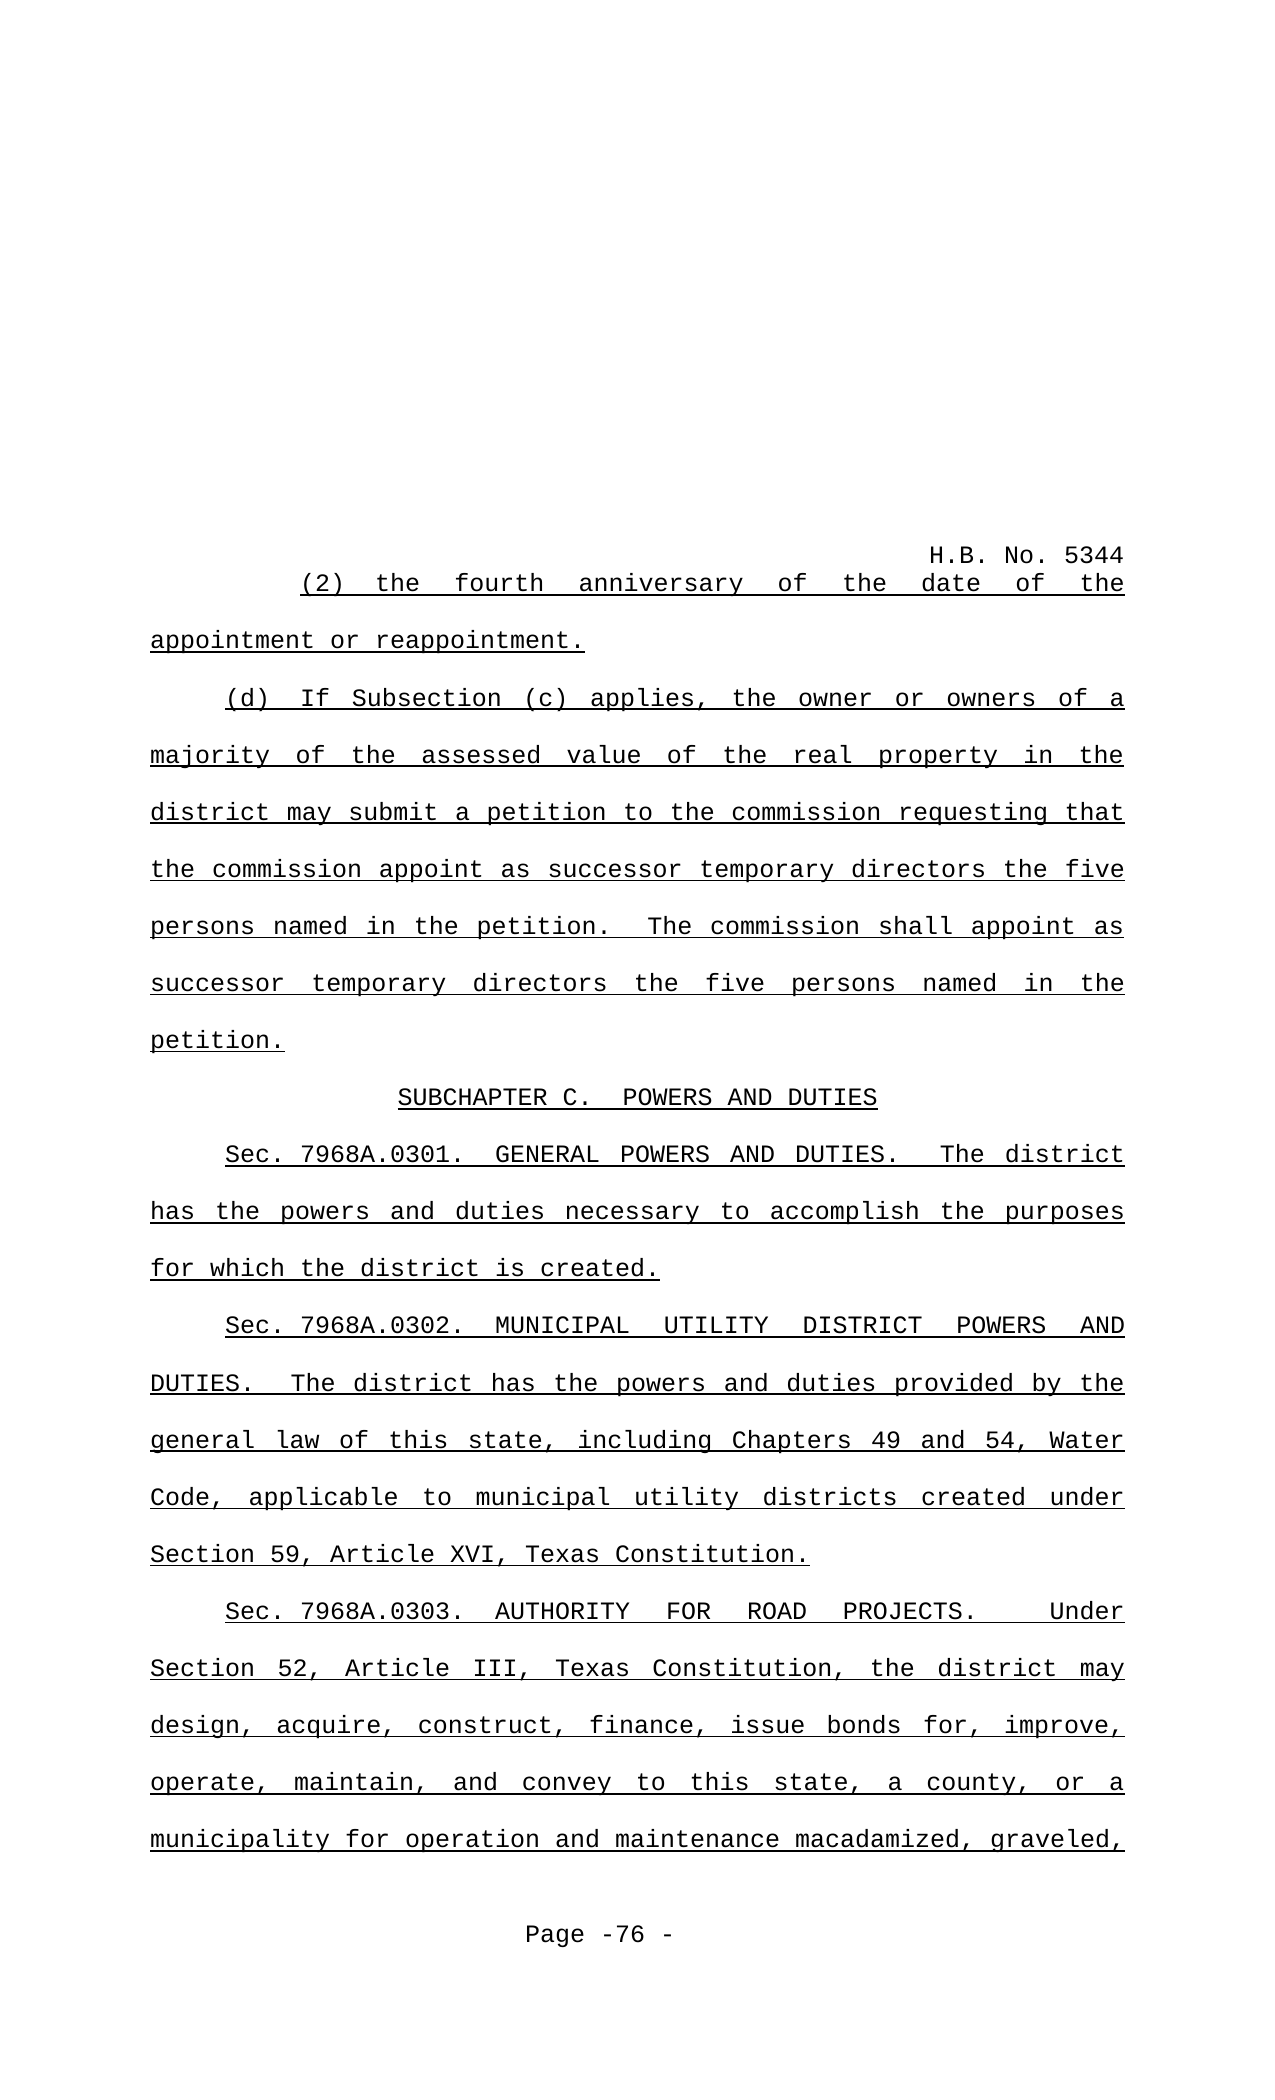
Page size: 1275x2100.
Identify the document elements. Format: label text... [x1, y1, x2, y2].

text (d) If Subsection (c) applies, the owner or owners of a majority of the assessed value of the real property in the district may submit a petition to the commission requesting that the commission appoint as successor temporary directors the five persons named in the petition. The commission shall appoint as successor temporary directors the five persons named in the petition. [150, 685, 1125, 822]
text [150, 1795, 1125, 1850]
text Sec. 7968A.0302. MUNICIPAL UTILITY DISTRICT POWERS AND DUTIES. The district has the powers and duties provided by the general law of this state, including Chapters 49 and 54, Water Code, applicable to municipal utility districts created under Section 59, Article XVI, Texas Constitution. [150, 1313, 1125, 1393]
text (d) If Subsection (c) applies, the owner or owners of a majority of the assessed value of the real property in the district may submit a petition to the commission requesting that the commission appoint as successor temporary directors the five persons named in the petition. The commission shall appoint as successor temporary directors the five persons named in the petition. [150, 995, 1125, 1056]
text Sec. 7968A.0301. GENERAL POWERS AND DUTIES. The district has the powers and duties necessary to accomplish the purposes for which the district is created. [150, 1142, 1125, 1222]
text Sec. 7968A.0302. MUNICIPAL UTILITY DISTRICT POWERS AND DUTIES. The district has the powers and duties provided by the general law of this state, including Chapters 49 and 54, Water Code, applicable to municipal utility districts created under Section 59, Article XVI, Texas Constitution. [150, 1452, 1125, 1508]
text (d) If Subsection (c) applies, the owner or owners of a majority of the assessed value of the real property in the district may submit a petition to the commission requesting that the commission appoint as successor temporary directors the five persons named in the petition. The commission shall appoint as successor temporary directors the five persons named in the petition. [150, 881, 1125, 994]
text Sec. 7968A.0301. GENERAL POWERS AND DUTIES. The district has the powers and duties necessary to accomplish the purposes for which the district is created. [150, 1224, 1125, 1284]
text Sec. 7968A.0302. MUNICIPAL UTILITY DISTRICT POWERS AND DUTIES. The district has the powers and duties provided by the general law of this state, including Chapters 49 and 54, Water Code, applicable to municipal utility districts created under Section 59, Article XVI, Texas Constitution. [150, 1395, 1125, 1450]
text SUBCHAPTER C. POWERS AND DUTIES [150, 1084, 1125, 1113]
text (2) the fourth anniversary of the date of the appointment or reappointment. [150, 571, 1125, 656]
text (d) If Subsection (c) applies, the owner or owners of a majority of the assessed value of the real property in the district may submit a petition to the commission requesting that the commission appoint as successor temporary directors the five persons named in the petition. The commission shall appoint as successor temporary directors the five persons named in the petition. [150, 824, 1125, 880]
text Sec. 7968A.0302. MUNICIPAL UTILITY DISTRICT POWERS AND DUTIES. The district has the powers and duties provided by the general law of this state, including Chapters 49 and 54, Water Code, applicable to municipal utility districts created under Section 59, Article XVI, Texas Constitution. [150, 1509, 1125, 1570]
